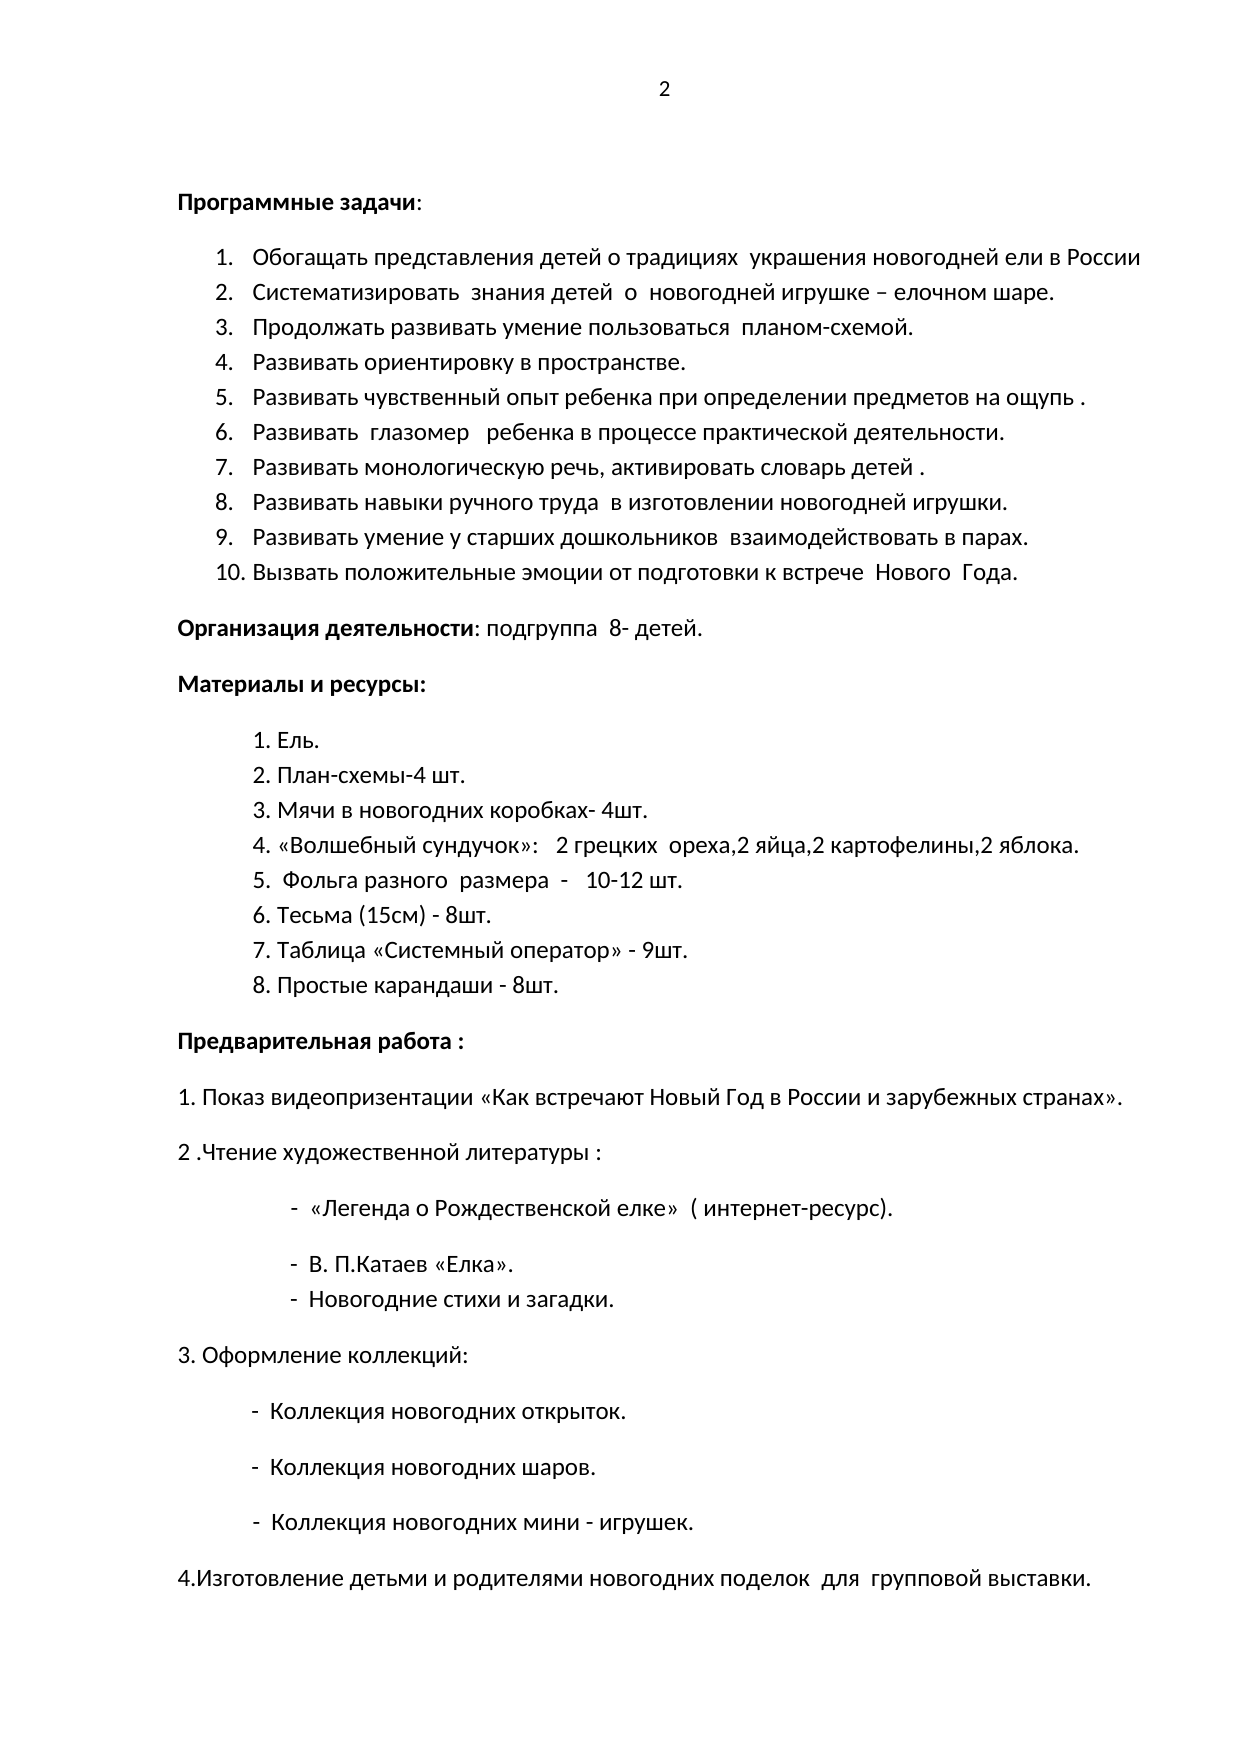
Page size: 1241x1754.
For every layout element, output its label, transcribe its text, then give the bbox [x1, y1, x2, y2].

list 7. Таблица «Системный оператор» - 9шт. [252, 934, 1152, 964]
list 8. Простые карандаши - 8шт. [252, 969, 1152, 999]
text 4.Изготовление детьми и родителями новогодних поделок для групповой выставки. [177, 1562, 1152, 1593]
text Предварительная работа : [177, 1025, 1152, 1055]
text - Коллекция новогодних мини - игрушек. [252, 1506, 1152, 1537]
list 6. Тесьма (15см) - 8шт. [252, 899, 1152, 929]
list Развивать навыки ручного труда в изготовлении новогодней игрушки. [215, 486, 1152, 517]
list Систематизировать знания детей о новогодней игрушке – елочном шаре. [215, 276, 1152, 307]
list Обогащать представления детей о традициях украшения новогодней ели в России [215, 241, 1152, 272]
text Программные задачи: [177, 186, 1152, 216]
list Развивать ориентировку в пространстве. [215, 346, 1152, 377]
text - Коллекция новогодних открыток. [177, 1395, 1152, 1425]
text 2 .Чтение художественной литературы : [177, 1136, 1152, 1167]
list - Новогодние стихи и загадки. [290, 1283, 1152, 1314]
list 1. Ель. [252, 724, 1152, 754]
list Развивать чувственный опыт ребенка при определении предметов на ощупь . [215, 381, 1152, 412]
text Материалы и ресурсы: [177, 668, 1152, 699]
list Развивать глазомер ребенка в процессе практической деятельности. [215, 416, 1152, 447]
list Развивать монологическую речь, активировать словарь детей . [215, 451, 1152, 482]
text 1. Показ видеопризентации «Как встречают Новый Год в России и зарубежных странах». [177, 1081, 1152, 1111]
list - В. П.Катаев «Елка». [290, 1248, 1152, 1279]
text Организация деятельности: подгруппа 8- детей. [177, 612, 1152, 643]
text - «Легенда о Рождественской елке» ( интернет-ресурс). [177, 1192, 1152, 1223]
list 4. «Волшебный сундучок»: 2 грецких ореха,2 яйца,2 картофелины,2 яблока. [252, 829, 1152, 859]
list 2. План-схемы-4 шт. [252, 759, 1152, 789]
text - Коллекция новогодних шаров. [177, 1451, 1152, 1481]
list Вызвать положительные эмоции от подготовки к встрече Нового Года. [215, 556, 1152, 587]
text 3. Оформление коллекций: [177, 1339, 1152, 1369]
list 3. Мячи в новогодних коробках- 4шт. [252, 794, 1152, 824]
list 5. Фольга разного размера - 10-12 шт. [252, 864, 1152, 894]
list Продолжать развивать умение пользоваться планом-схемой. [215, 311, 1152, 342]
list Развивать умение у старших дошкольников взаимодействовать в парах. [215, 521, 1152, 552]
